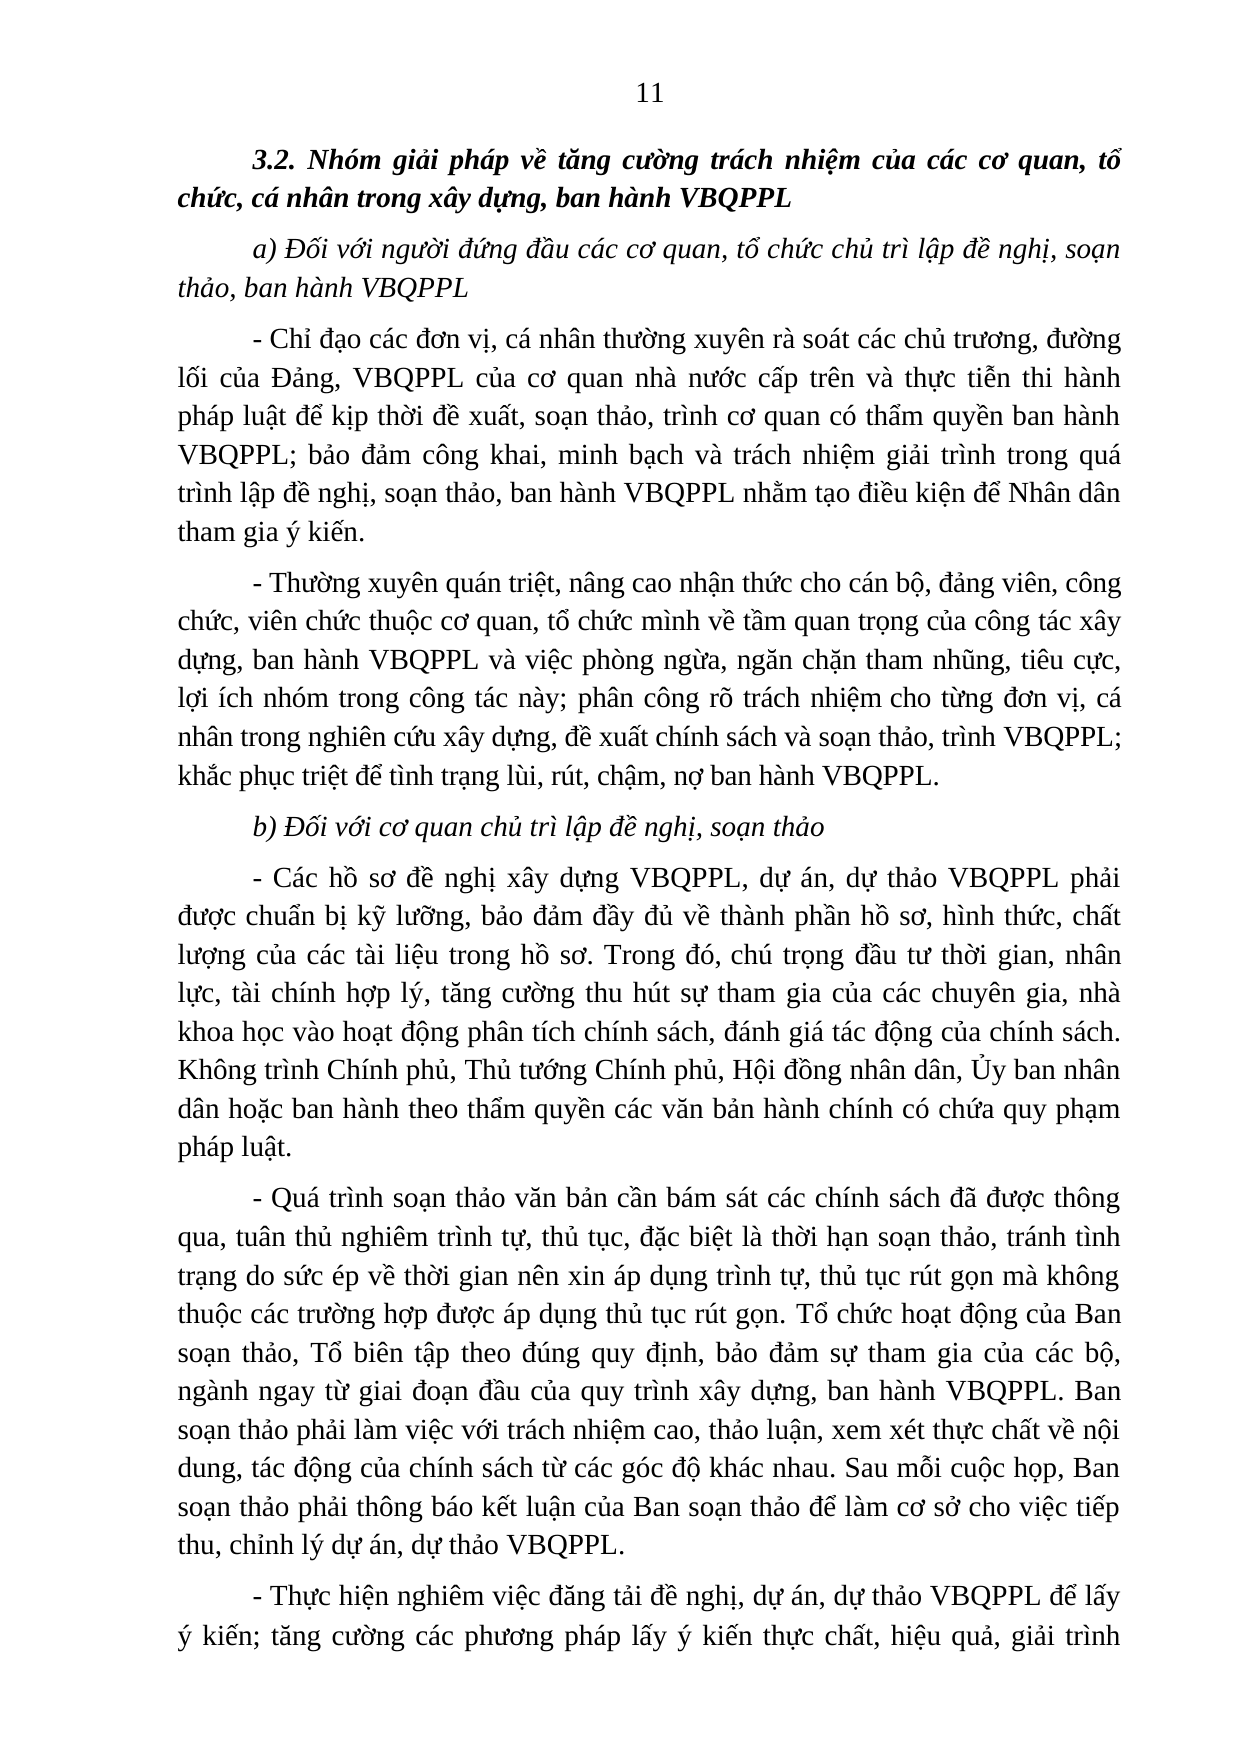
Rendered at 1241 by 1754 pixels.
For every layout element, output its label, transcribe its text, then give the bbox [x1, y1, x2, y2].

text b) Đối với cơ quan chủ trì lập đề nghị, soạn thảo [177, 809, 1122, 842]
subtitle 3.2. Nhóm giải pháp về tăng cường trách nhiệm của các cơ quan, tổ chức, cá nhân trong xây dựng, ban hành VBQPPL [177, 142, 1122, 214]
text - Các hồ sơ đề nghị xây dựng VBQPPL, dự án, dự thảo VBQPPL phải được chuẩn bị kỹ lưỡng, bảo đảm đầy đủ về thành phần hồ sơ, hình thức, chất lượng của các tài liệu trong hồ sơ. Trong đó, chú trọng đầu tư thời gian, nhân lực, tài chính hợp lý, tăng cường thu hút sự tham gia của các chuyên gia, nhà khoa học vào hoạt động phân tích chính sách, đánh giá tác động của chính sách. Không trình Chính phủ, Thủ tướng Chính phủ, Hội đồng nhân dân, Ủy ban nhân dân hoặc ban hành theo thẩm quyền các văn bản hành chính có chứa quy phạm pháp luật. [177, 860, 1122, 1163]
text - Chỉ đạo các đơn vị, cá nhân thường xuyên rà soát các chủ trương, đường lối của Đảng, VBQPPL của cơ quan nhà nước cấp trên và thực tiễn thi hành pháp luật để kịp thời đề xuất, soạn thảo, trình cơ quan có thẩm quyền ban hành VBQPPL; bảo đảm công khai, minh bạch và trách nhiệm giải trình trong quá trình lập đề nghị, soạn thảo, ban hành VBQPPL nhằm tạo điều kiện để Nhân dân tham gia ý kiến. [177, 432, 1122, 547]
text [177, 1578, 1122, 1651]
text - Quá trình soạn thảo văn bản cần bám sát các chính sách đã được thông qua, tuân thủ nghiêm trình tự, thủ tục, đặc biệt là thời hạn soạn thảo, tránh tình trạng do sức ép về thời gian nên xin áp dụng trình tự, thủ tục rút gọn mà không thuộc các trường hợp được áp dụng thủ tục rút gọn. Tổ chức hoạt động của Ban soạn thảo, Tổ biên tập theo đúng quy định, bảo đảm sự tham gia của các bộ, ngành ngay từ giai đoạn đầu của quy trình xây dựng, ban hành VBQPPL. Ban soạn thảo phải làm việc với trách nhiệm cao, thảo luận, xem xét thực chất về nội dung, tác động của chính sách từ các góc độ khác nhau. Sau mỗi cuộc họp, Ban soạn thảo phải thông báo kết luận của Ban soạn thảo để làm cơ sở cho việc tiếp thu, chỉnh lý dự án, dự thảo VBQPPL. [177, 1181, 1122, 1561]
text a) Đối với người đứng đầu các cơ quan, tổ chức chủ trì lập đề nghị, soạn thảo, ban hành VBQPPL [177, 232, 1122, 304]
text - Thường xuyên quán triệt, nâng cao nhận thức cho cán bộ, đảng viên, công chức, viên chức thuộc cơ quan, tổ chức mình về tầm quan trọng của công tác xây dựng, ban hành VBQPPL và việc phòng ngừa, ngăn chặn tham nhũng, tiêu cực, lợi ích nhóm trong công tác này; phân công rõ trách nhiệm cho từng đơn vị, cá nhân trong nghiên cứu xây dựng, đề xuất chính sách và soạn thảo, trình VBQPPL; khắc phục triệt để tình trạng lùi, rút, chậm, nợ ban hành VBQPPL. [177, 565, 1122, 791]
text - Chỉ đạo các đơn vị, cá nhân thường xuyên rà soát các chủ trương, đường lối của Đảng, VBQPPL của cơ quan nhà nước cấp trên và thực tiễn thi hành pháp luật để kịp thời đề xuất, soạn thảo, trình cơ quan có thẩm quyền ban hành VBQPPL; bảo đảm công khai, minh bạch và trách nhiệm giải trình trong quá trình lập đề nghị, soạn thảo, ban hành VBQPPL nhằm tạo điều kiện để Nhân dân tham gia ý kiến. [177, 321, 1122, 360]
